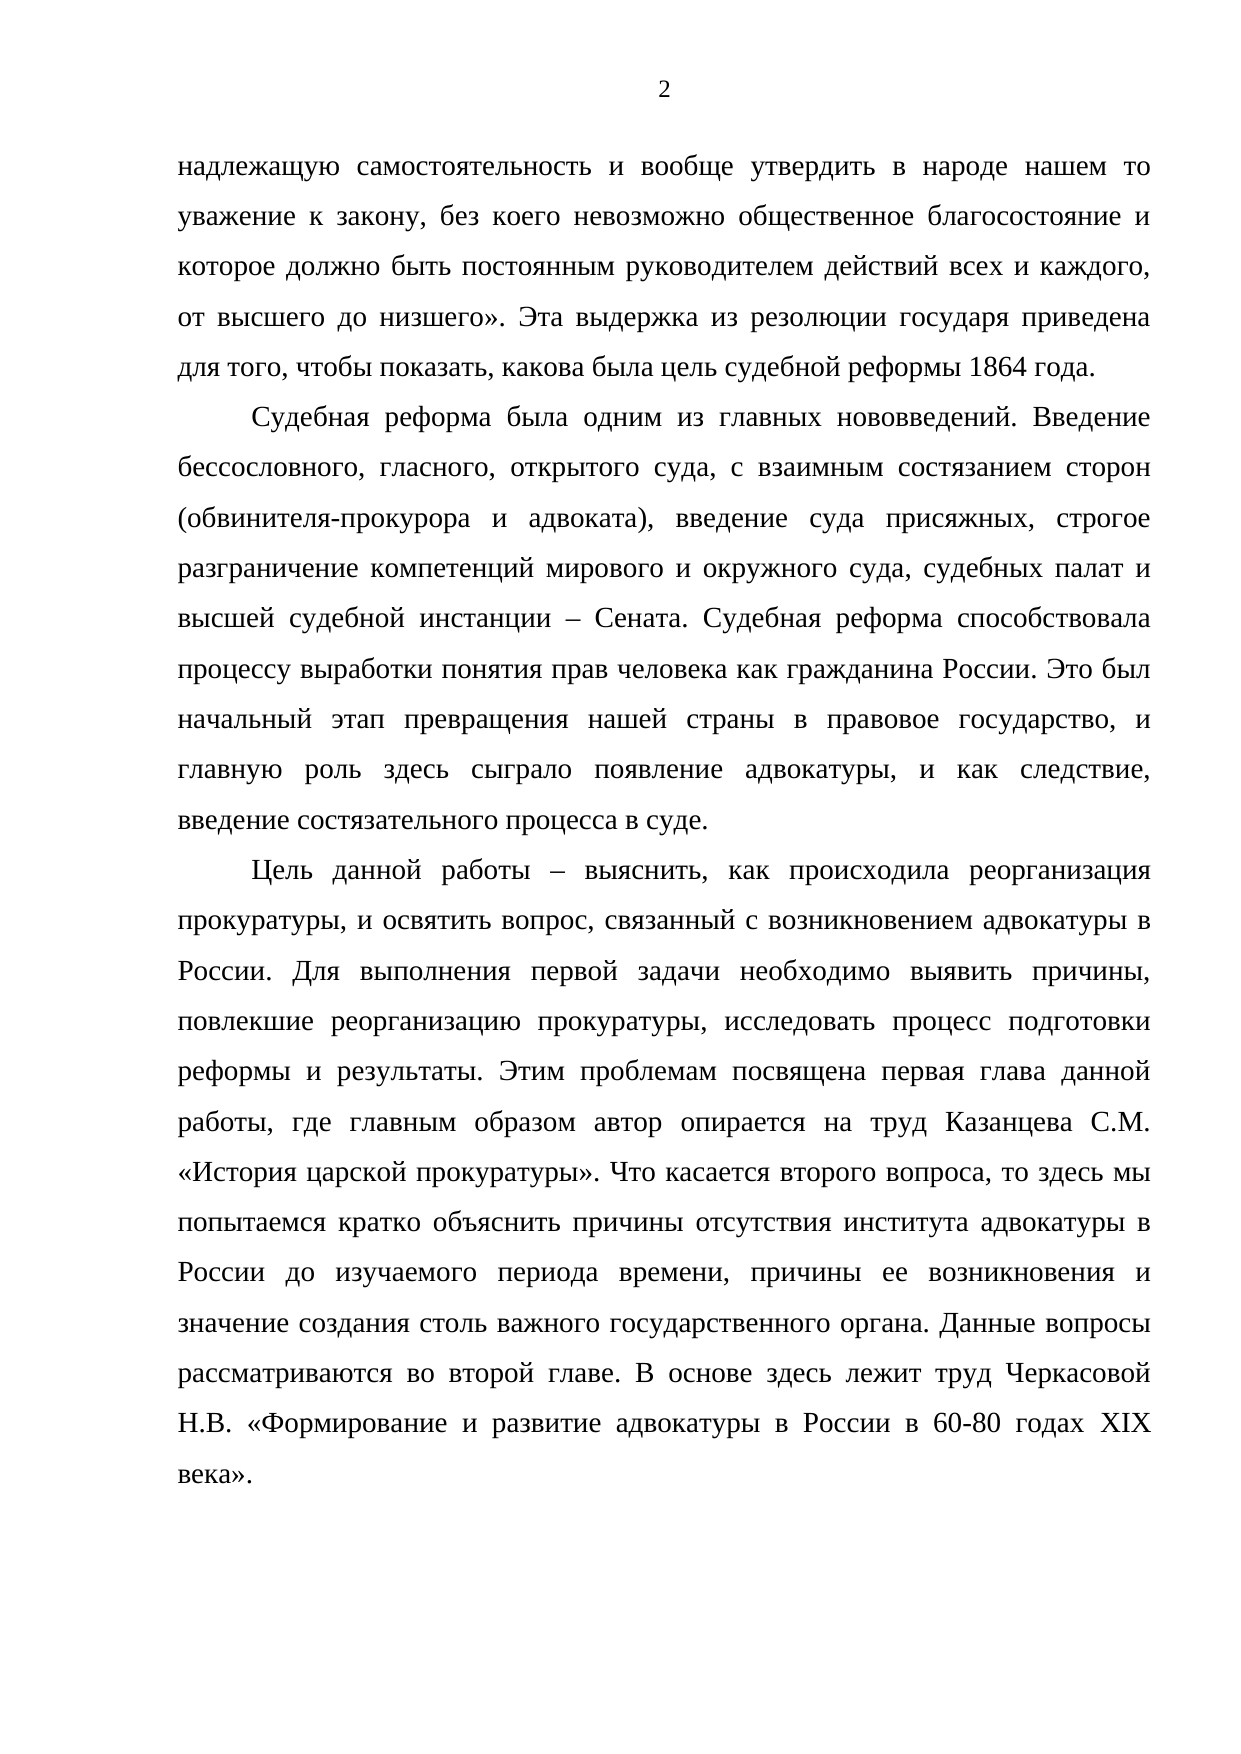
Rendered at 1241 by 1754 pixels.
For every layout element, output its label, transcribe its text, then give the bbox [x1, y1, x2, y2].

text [177, 148, 1152, 382]
text Судебная реформа была одним из главных нововведений. Введение бессословного, гласного, открытого суда, с взаимным состязанием сторон (обвинителя-прокурора и адвоката), введение суда присяжных, строгое разграничение компетенций мирового и окружного суда, судебных палат и высшей судебной инстанции – Сената. Судебная реформа способствовала процессу выработки понятия прав человека как гражданина России. Это был начальный этап превращения нашей страны в правовое государство, и главную роль здесь сыграло появление адвокатуры, и как следствие, введение состязательного процесса в суде. [177, 399, 1152, 835]
text Цель данной работы – выяснить, как происходила реорганизация прокуратуры, и освятить вопрос, связанный с возникновением адвокатуры в России. Для выполнения первой задачи необходимо выявить причины, повлекшие реорганизацию прокуратуры, исследовать процесс подготовки реформы и результаты. Этим проблемам посвящена первая глава данной работы, где главным образом автор опирается на труд Казанцева С.М. «История царской прокуратуры». Что касается второго вопроса, то здесь мы попытаемся кратко объяснить причины отсутствия института адвокатуры в России до изучаемого периода времени, причины ее возникновения и значение создания столь важного государственного органа. Данные вопросы рассматриваются во второй главе. В основе здесь лежит труд Черкасовой Н.В. «Формирование и развитие адвокатуры в России в 60-80 годах XIX века». [177, 852, 1152, 1489]
